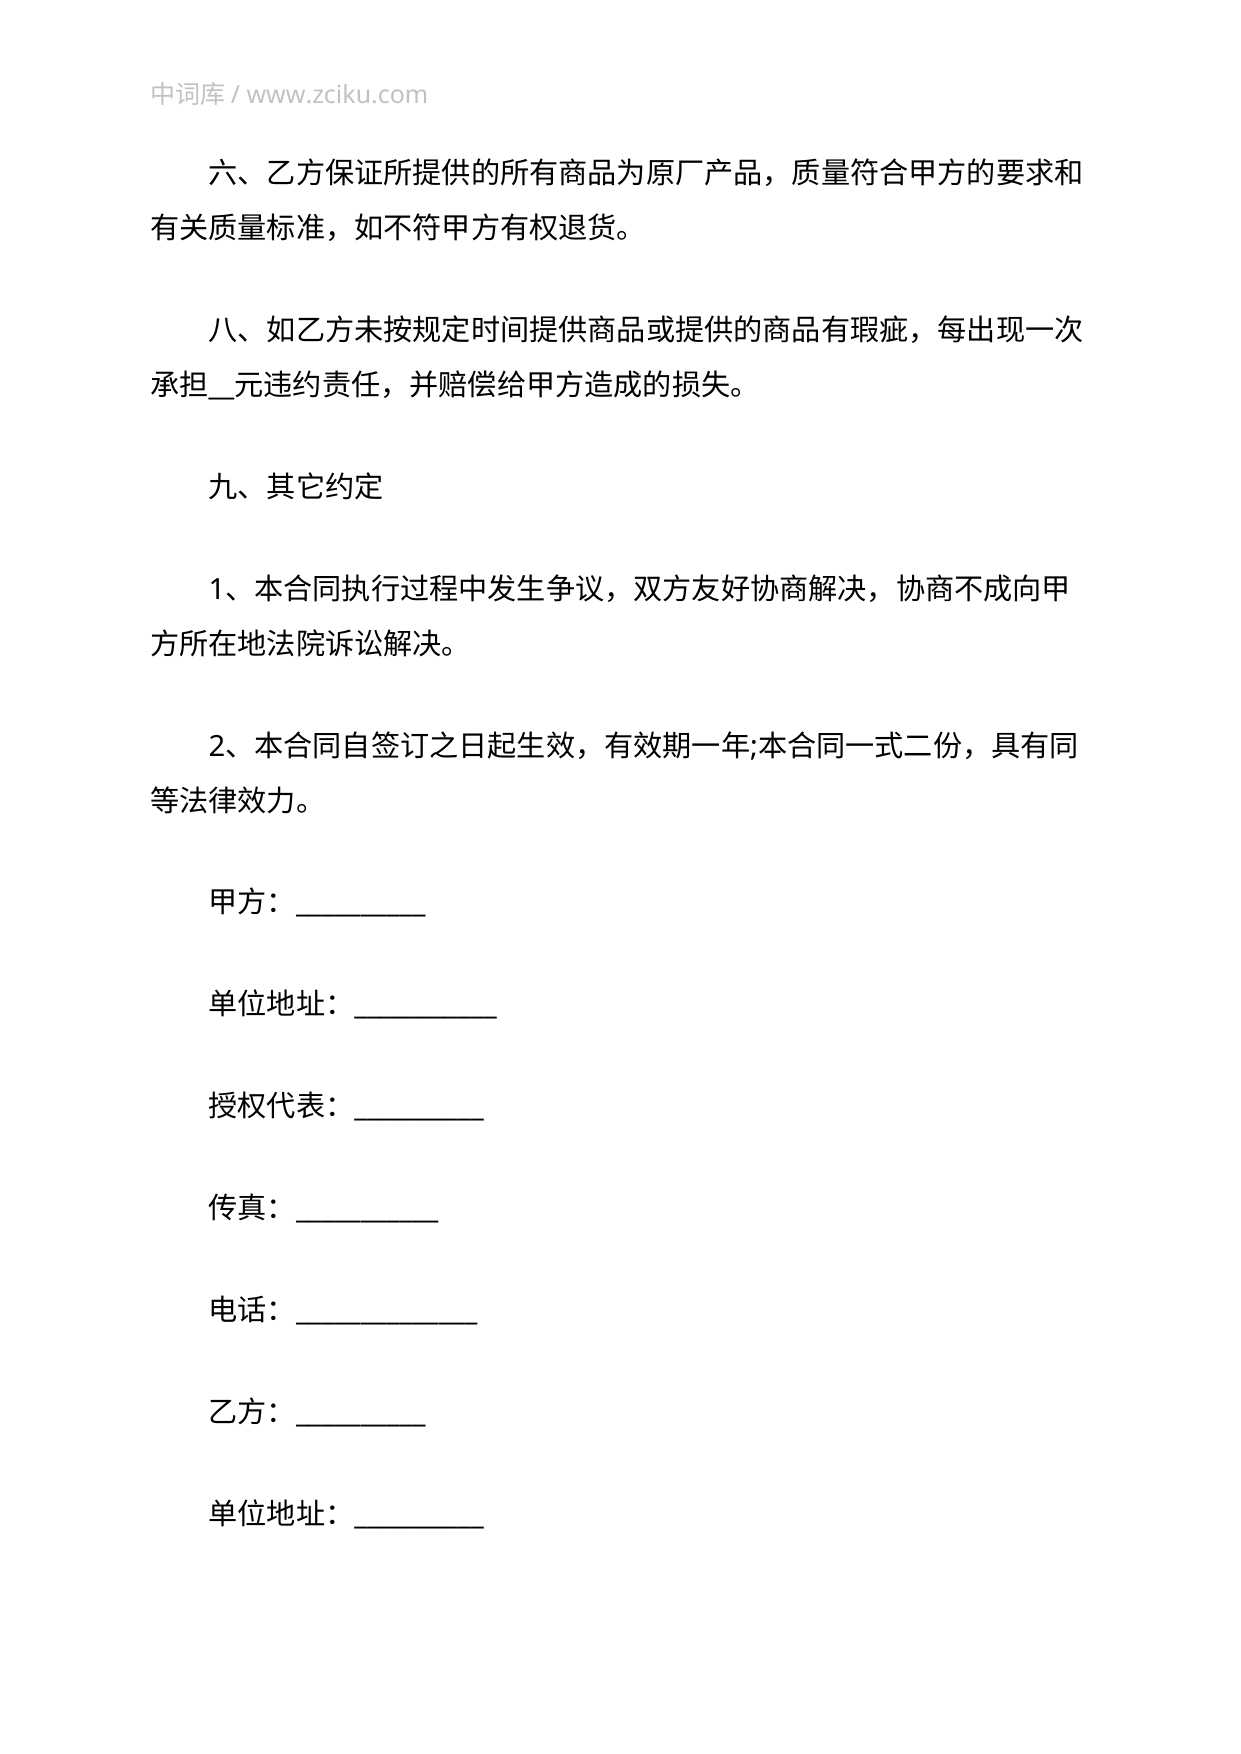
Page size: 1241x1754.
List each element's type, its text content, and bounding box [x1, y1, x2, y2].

text 九、其它约定 [150, 463, 1090, 506]
text 单位地址：__________ [150, 1491, 1090, 1533]
text 2、本合同自签订之日起生效，有效期一年;本合同一式二份，具有同等法律效力。 [150, 722, 1090, 819]
text 电话：______________ [150, 1287, 1090, 1329]
text 授权代表：__________ [150, 1083, 1090, 1125]
text 乙方：__________ [150, 1389, 1090, 1431]
text 传真：___________ [150, 1185, 1090, 1227]
text 甲方：__________ [150, 879, 1090, 921]
text 1、本合同执行过程中发生争议，双方友好协商解决，协商不成向甲方所在地法院诉讼解决。 [150, 565, 1090, 663]
text 六、乙方保证所提供的所有商品为原厂产品，质量符合甲方的要求和有关质量标准，如不符甲方有权退货。 [150, 150, 1090, 247]
text 八、如乙方未按规定时间提供商品或提供的商品有瑕疵，每出现一次承担__元违约责任，并赔偿给甲方造成的损失。 [150, 307, 1090, 404]
text 单位地址：___________ [150, 981, 1090, 1023]
